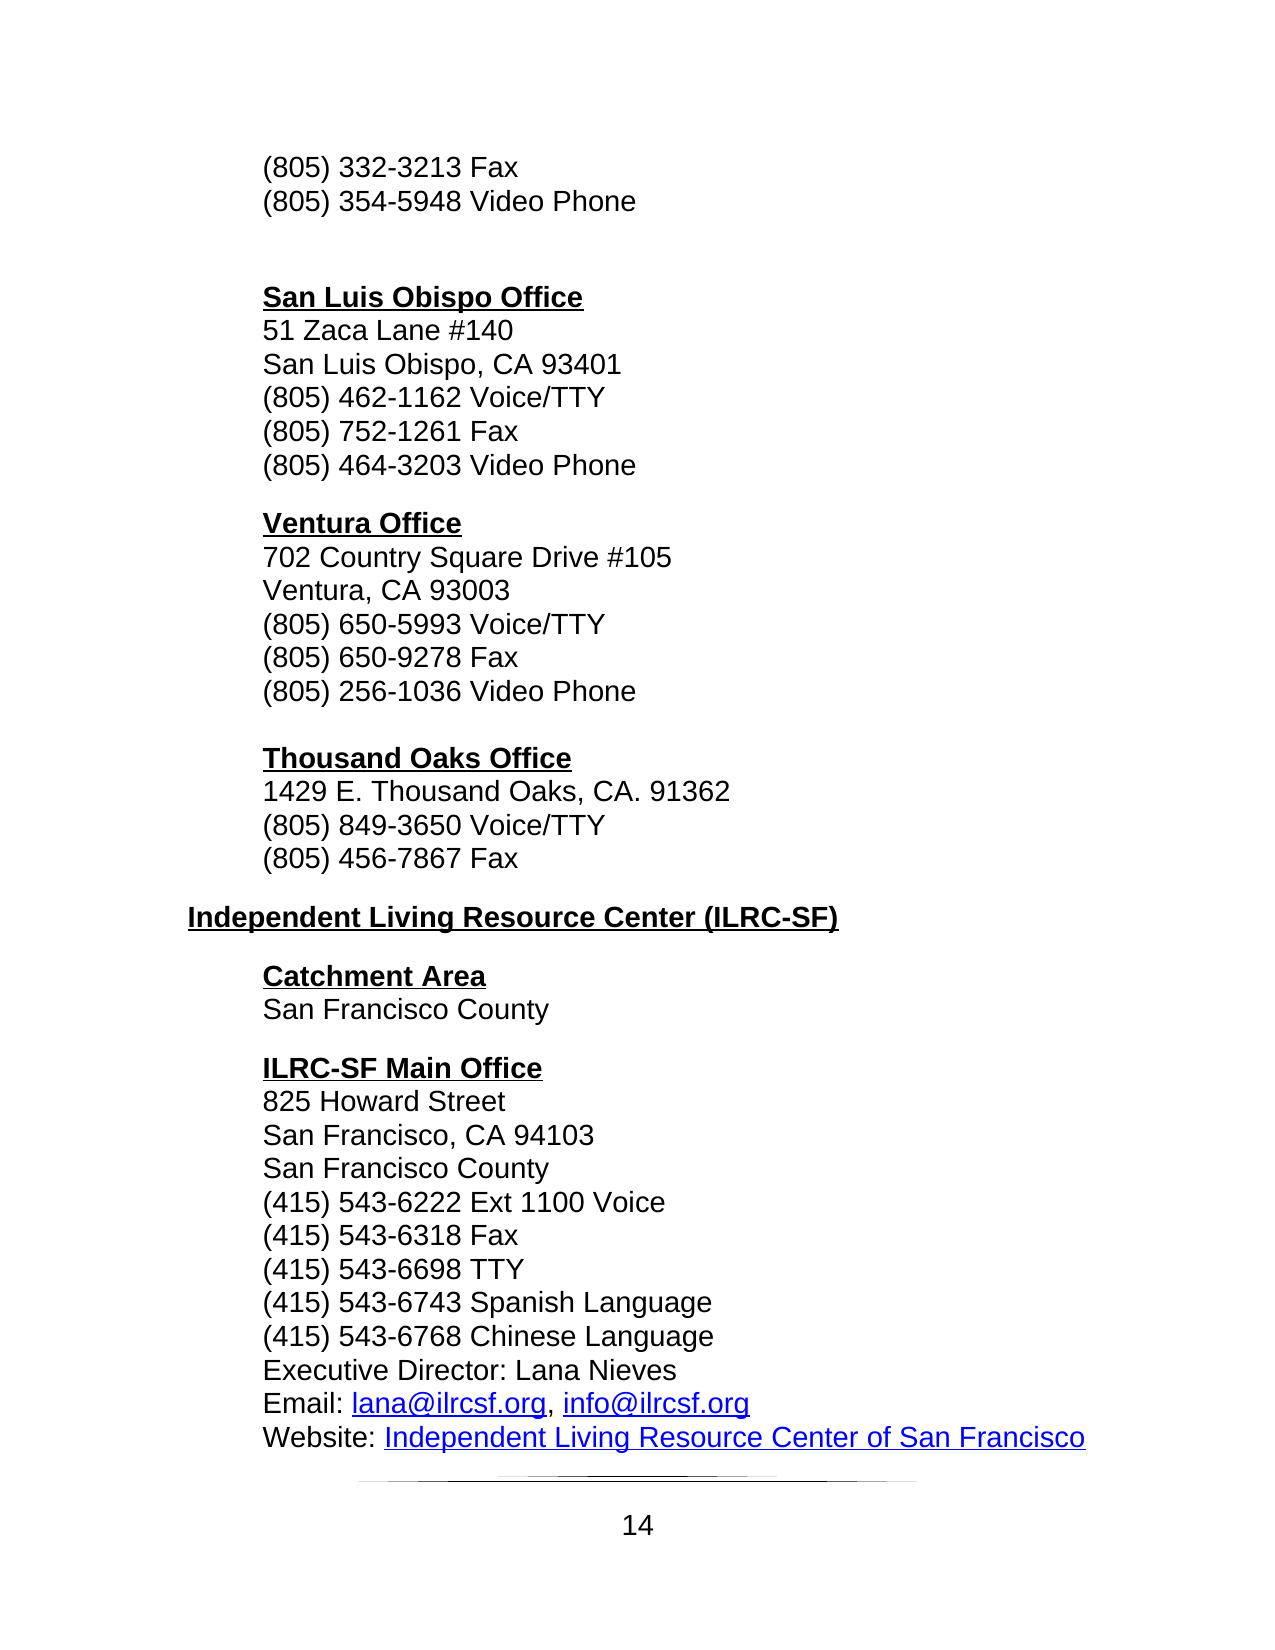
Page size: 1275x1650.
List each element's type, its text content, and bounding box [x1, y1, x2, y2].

text (805) 650-5993 Voice/TTY [262, 607, 1087, 640]
subtitle ILRC-SF Main Office [262, 1051, 1087, 1084]
text (805) 456-7867 Fax [262, 841, 1087, 875]
text 702 Country Square Drive #105 [262, 539, 1087, 573]
text (415) 543-6698 TTY [262, 1252, 1087, 1285]
text 1429 E. Thousand Oaks, CA. 91362 [262, 774, 1087, 808]
text Website: Independent Living Resource Center of San Francisco [262, 1419, 1087, 1453]
text (805) 354-5948 Video Phone [262, 183, 1087, 217]
text San Francisco, CA 94103 [262, 1118, 1087, 1151]
text (415) 543-6743 Spanish Language [262, 1285, 1087, 1319]
subtitle Independent Living Resource Center (ILRC-SF) [187, 900, 1087, 933]
text San Luis Obispo, CA 93401 [262, 347, 1087, 380]
text (805) 464-3203 Video Phone [262, 447, 1087, 481]
text Executive Director: Lana Nieves [262, 1352, 1087, 1386]
text (805) 332-3213 Fax [262, 150, 1087, 183]
text 51 Zaca Lane #140 [262, 313, 1087, 347]
text 825 Howard Street [262, 1084, 1087, 1118]
text San Francisco County [262, 992, 1087, 1026]
subtitle Ventura Office [262, 506, 1087, 539]
text (805) 752-1261 Fax [262, 414, 1087, 447]
text (805) 462-1162 Voice/TTY [262, 380, 1087, 414]
text (415) 543-6222 Ext 1100 Voice [262, 1185, 1087, 1218]
text (805) 650-9278 Fax [262, 640, 1087, 674]
text Email: lana@ilrcsf.org, info@ilrcsf.org [262, 1386, 1087, 1419]
text (805) 256-1036 Video Phone [262, 674, 1087, 707]
subtitle San Luis Obispo Office [262, 280, 1087, 313]
text Thousand Oaks Office [262, 741, 1087, 774]
text San Francisco County [262, 1151, 1087, 1185]
text (415) 543-6768 Chinese Language [262, 1319, 1087, 1352]
text (805) 849-3650 Voice/TTY [262, 808, 1087, 841]
text (415) 543-6318 Fax [262, 1218, 1087, 1252]
subtitle Catchment Area [262, 958, 1087, 992]
text Ventura, CA 93003 [262, 573, 1087, 607]
